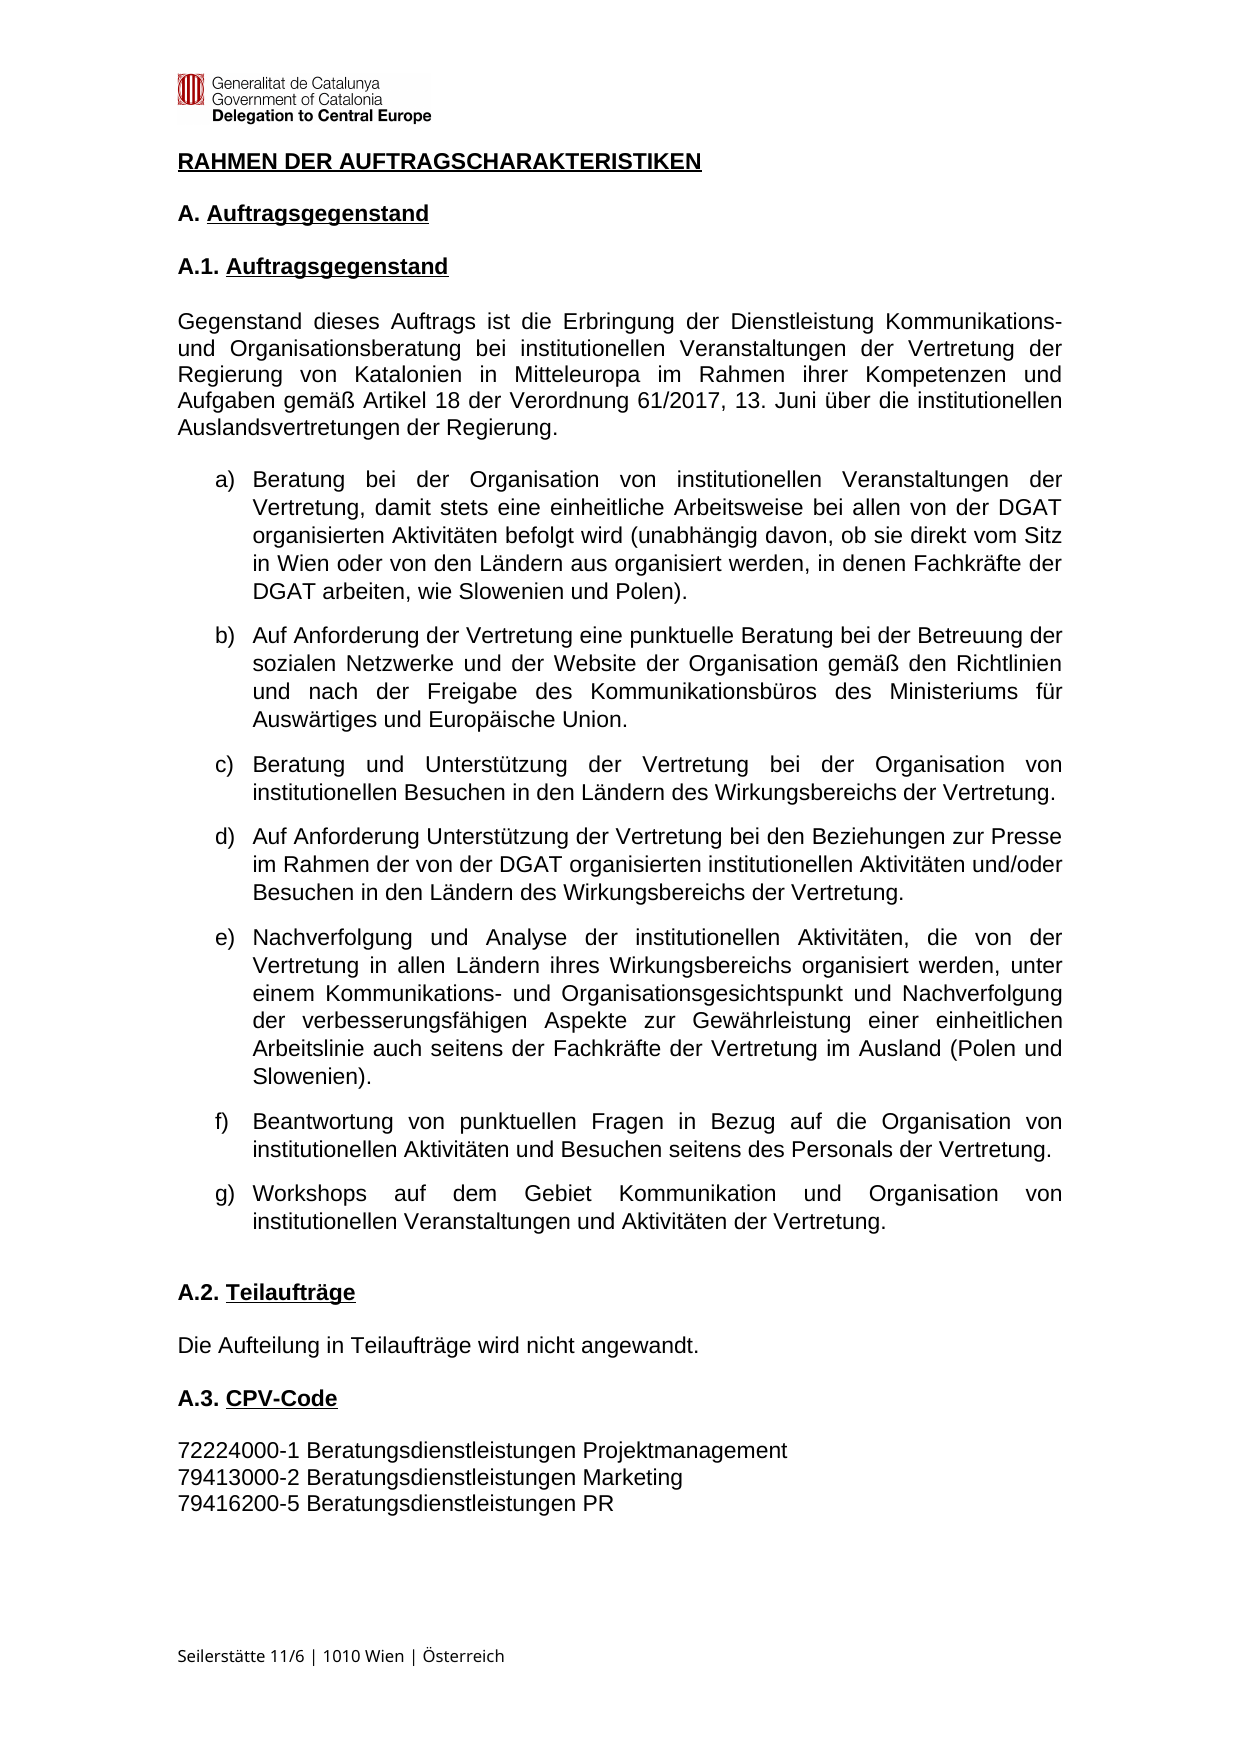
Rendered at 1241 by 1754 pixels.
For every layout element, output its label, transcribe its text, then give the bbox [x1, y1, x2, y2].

text Gegenstand dieses Auftrags ist die Erbringung der Dienstleistung Kommunikations- und Organisationsberatung bei institutionellen Veranstaltungen der Vertretung der Regierung von Katalonien in Mitteleuropa im Rahmen ihrer Kompetenzen und Aufgaben gemäß Artikel 18 der Verordnung 61/2017, 13. Juni über die institutionellen Auslandsvertretungen der Regierung. [177, 308, 1063, 440]
list Auf Anforderung Unterstützung der Vertretung bei den Beziehungen zur Presse im Rahmen der von der DGAT organisierten institutionellen Aktivitäten und/oder Besuchen in den Ländern des Wirkungsbereichs der Vertretung. [215, 823, 1063, 906]
list Beratung und Unterstützung der Vertretung bei der Organisation von institutionellen Besuchen in den Ländern des Wirkungsbereichs der Vertretung. [215, 751, 1063, 805]
text 79416200-5 Beratungsdienstleistungen PR [177, 1490, 1063, 1516]
list Nachverfolgung und Analyse der institutionellen Aktivitäten, die von der Vertretung in allen Ländern ihres Wirkungsbereichs organisiert werden, unter einem Kommunikations- und Organisationsgesichtspunkt und Nachverfolgung der verbesserungsfähigen Aspekte zur Gewährleistung einer einheitlichen Arbeitslinie auch seitens der Fachkräfte der Vertretung im Ausland (Polen und Slowenien). [215, 924, 1063, 1090]
list Workshops auf dem Gebiet Kommunikation und Organisation von institutionellen Veranstaltungen und Aktivitäten der Vertretung. [215, 1180, 1063, 1235]
text A.1. Auftragsgegenstand [177, 253, 1063, 279]
text A. Auftragsgegenstand [177, 200, 1063, 227]
text 79413000-2 Beratungsdienstleistungen Marketing [177, 1464, 1063, 1490]
picture [177, 73, 432, 125]
text 72224000-1 Beratungsdienstleistungen Projektmanagement [177, 1437, 1063, 1464]
list Auf Anforderung der Vertretung eine punktuelle Beratung bei der Betreuung der sozialen Netzwerke und der Website der Organisation gemäß den Richtlinien und nach der Freigabe des Kommunikationsbüros des Ministeriums für Auswärtiges und Europäische Union. [215, 622, 1063, 733]
text Die Aufteilung in Teilaufträge wird nicht angewandt. [177, 1332, 1063, 1358]
text RAHMEN DER AUFTRAGSCHARAKTERISTIKEN [177, 148, 1063, 174]
list Beratung bei der Organisation von institutionellen Veranstaltungen der Vertretung, damit stets eine einheitliche Arbeitsweise bei allen von der DGAT organisierten Aktivitäten befolgt wird (unabhängig davon, ob sie direkt vom Sitz in Wien oder von den Ländern aus organisiert werden, in denen Fachkräfte der DGAT arbeiten, wie Slowenien und Polen). [215, 466, 1063, 604]
list Beantwortung von punktuellen Fragen in Bezug auf die Organisation von institutionellen Aktivitäten und Besuchen seitens des Personals der Vertretung. [215, 1108, 1063, 1162]
text A.2. Teilaufträge [177, 1279, 1063, 1306]
text A.3. CPV-Code [177, 1385, 1063, 1411]
